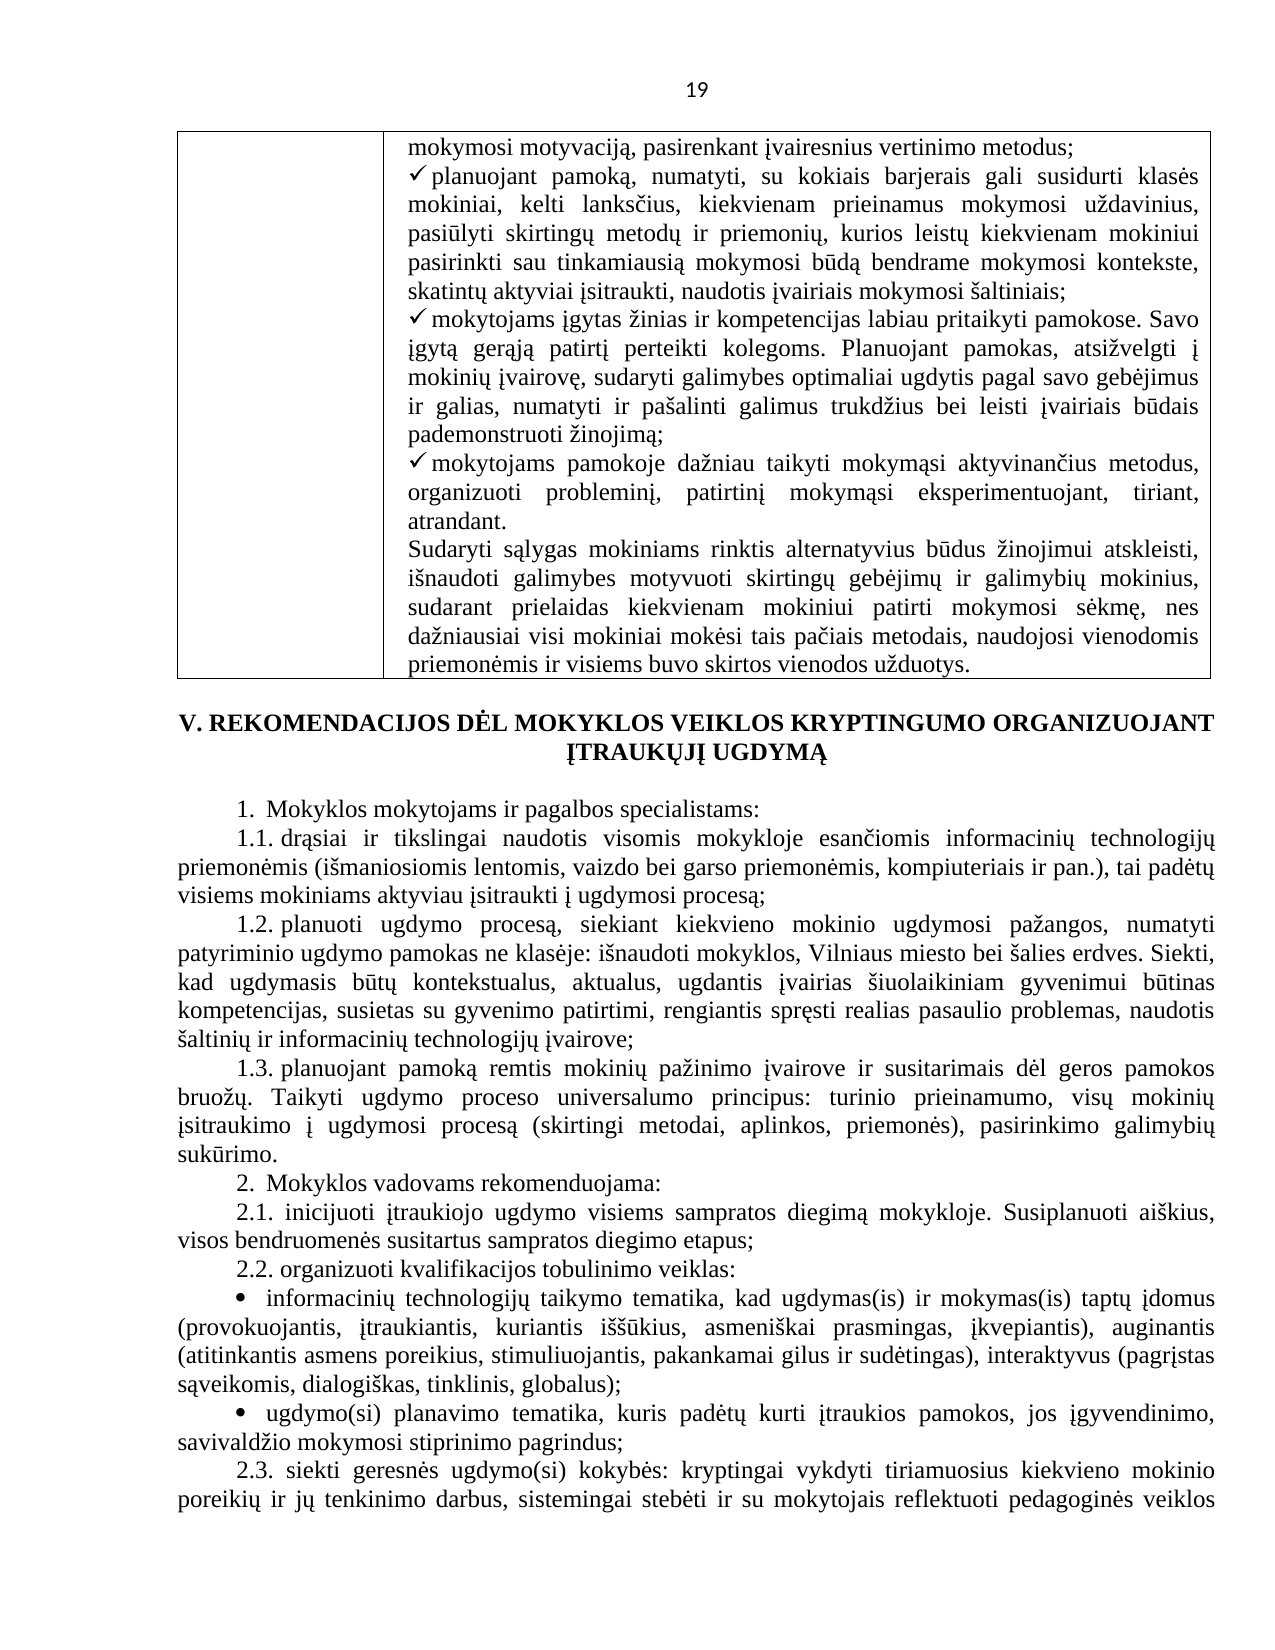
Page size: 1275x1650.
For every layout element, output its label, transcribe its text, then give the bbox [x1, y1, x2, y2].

list informacinių technologijų taikymo tematika, kad ugdymas(is) ir mokymas(is) taptų įdomus (provokuojantis, įtraukiantis, kuriantis iššūkius, asmeniškai prasmingas, įkvepiantis), auginantis (atitinkantis asmens poreikius, stimuliuojantis, pakankamai gilus ir sudėtingas), interaktyvus (pagrįstas sąveikomis, dialogiškas, tinklinis, globalus); [177, 1283, 1216, 1398]
list drąsiai ir tikslingai naudotis visomis mokykloje esančiomis informacinių technologijų priemonėmis (išmaniosiomis lentomis, vaizdo bei garso priemonėmis, kompiuteriais ir pan.), tai padėtų visiems mokiniams aktyviau įsitraukti į ugdymosi procesą; [177, 823, 1216, 909]
list planuojant pamoką remtis mokinių pažinimo įvairove ir susitarimais dėl geros pamokos bruožų. Taikyti ugdymo proceso universalumo principus: turinio prieinamumo, visų mokinių įsitraukimo į ugdymosi procesą (skirtingi metodai, aplinkos, priemonės), pasirinkimo galimybių sukūrimo. [177, 1053, 1216, 1168]
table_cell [178, 132, 383, 678]
list 2.2. organizuoti kvalifikacijos tobulinimo veiklas: [177, 1254, 1216, 1283]
list Mokyklos mokytojams ir pagalbos specialistams: [177, 794, 1216, 823]
text V. REKOMENDACIJOS DĖL MOKYKLOS VEIKLOS KRYPTINGUMO ORGANIZUOJANT ĮTRAUKŲJĮ UGDYMĄ [177, 708, 1216, 766]
list Mokyklos vadovams rekomenduojama: [177, 1168, 1216, 1197]
list 2.1. inicijuoti įtraukiojo ugdymo visiems sampratos diegimą mokykloje. Susiplanuoti aiškius, visos bendruomenės susitartus sampratos diegimo etapus; [177, 1197, 1216, 1254]
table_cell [384, 132, 1210, 678]
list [177, 1456, 1216, 1513]
list planuoti ugdymo procesą, siekiant kiekvieno mokinio ugdymosi pažangos, numatyti patyriminio ugdymo pamokas ne klasėje: išnaudoti mokyklos, Vilniaus miesto bei šalies erdves. Siekti, kad ugdymasis būtų kontekstualus, aktualus, ugdantis įvairias šiuolaikiniam gyvenimui būtinas kompetencijas, susietas su gyvenimo patirtimi, rengiantis spręsti realias pasaulio problemas, naudotis šaltinių ir informacinių technologijų įvairove; [177, 909, 1216, 1053]
list ugdymo(si) planavimo tematika, kuris padėtų kurti įtraukios pamokos, jos įgyvendinimo, savivaldžio mokymosi stiprinimo pagrindus; [177, 1398, 1216, 1456]
